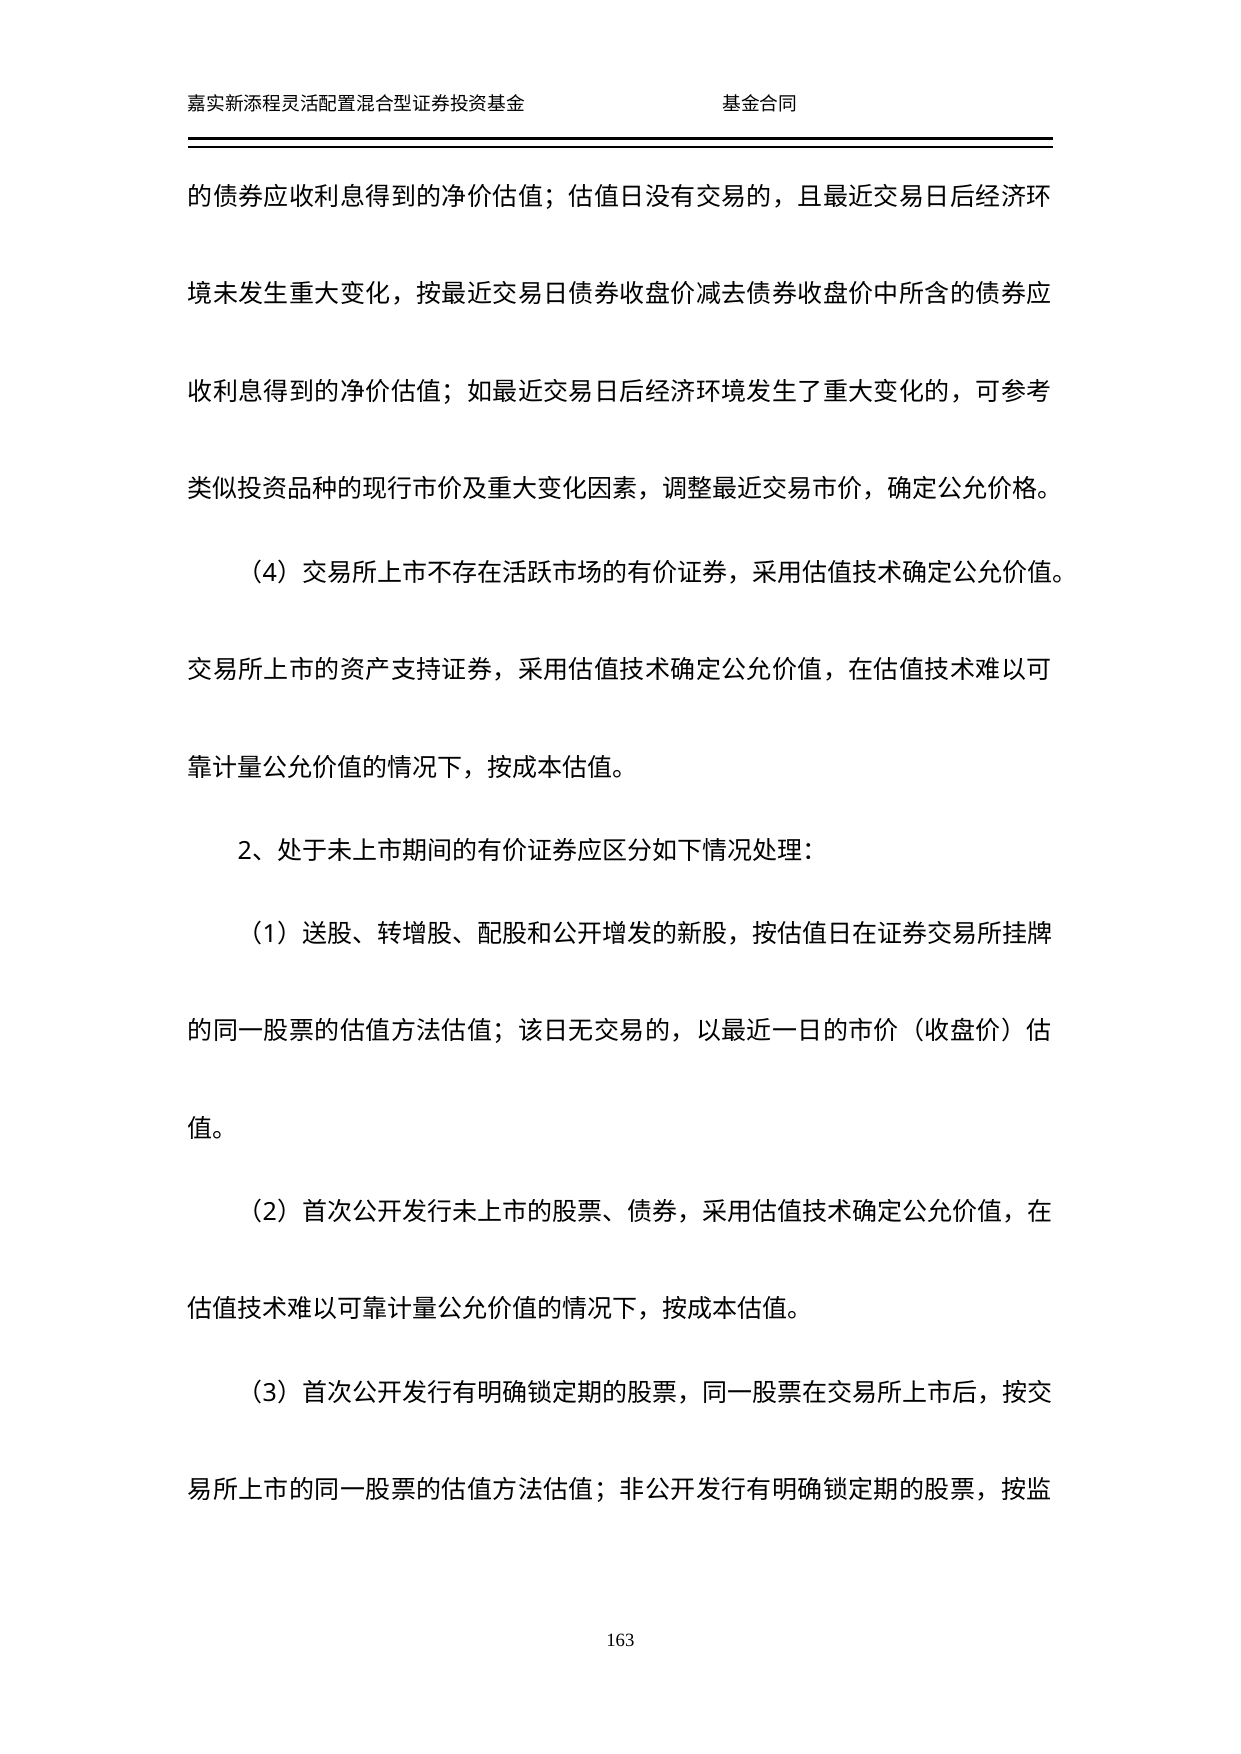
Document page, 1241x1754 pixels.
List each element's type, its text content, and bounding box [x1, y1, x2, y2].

text （4）交易所上市不存在活跃市场的有价证券，采用估值技术确定公允价值。交易所上市的资产支持证券，采用估值技术确定公允价值，在估值技术难以可靠计量公允价值的情况下，按成本估值。 [187, 538, 1053, 798]
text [187, 1358, 1053, 1520]
text 2、处于未上市期间的有价证券应区分如下情况处理： [187, 816, 1053, 881]
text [187, 162, 1053, 519]
text （1）送股、转增股、配股和公开增发的新股，按估值日在证券交易所挂牌的同一股票的估值方法估值；该日无交易的，以最近一日的市价（收盘价）估值。 [187, 899, 1053, 1159]
text （2）首次公开发行未上市的股票、债券，采用估值技术确定公允价值，在估值技术难以可靠计量公允价值的情况下，按成本估值。 [187, 1177, 1053, 1339]
